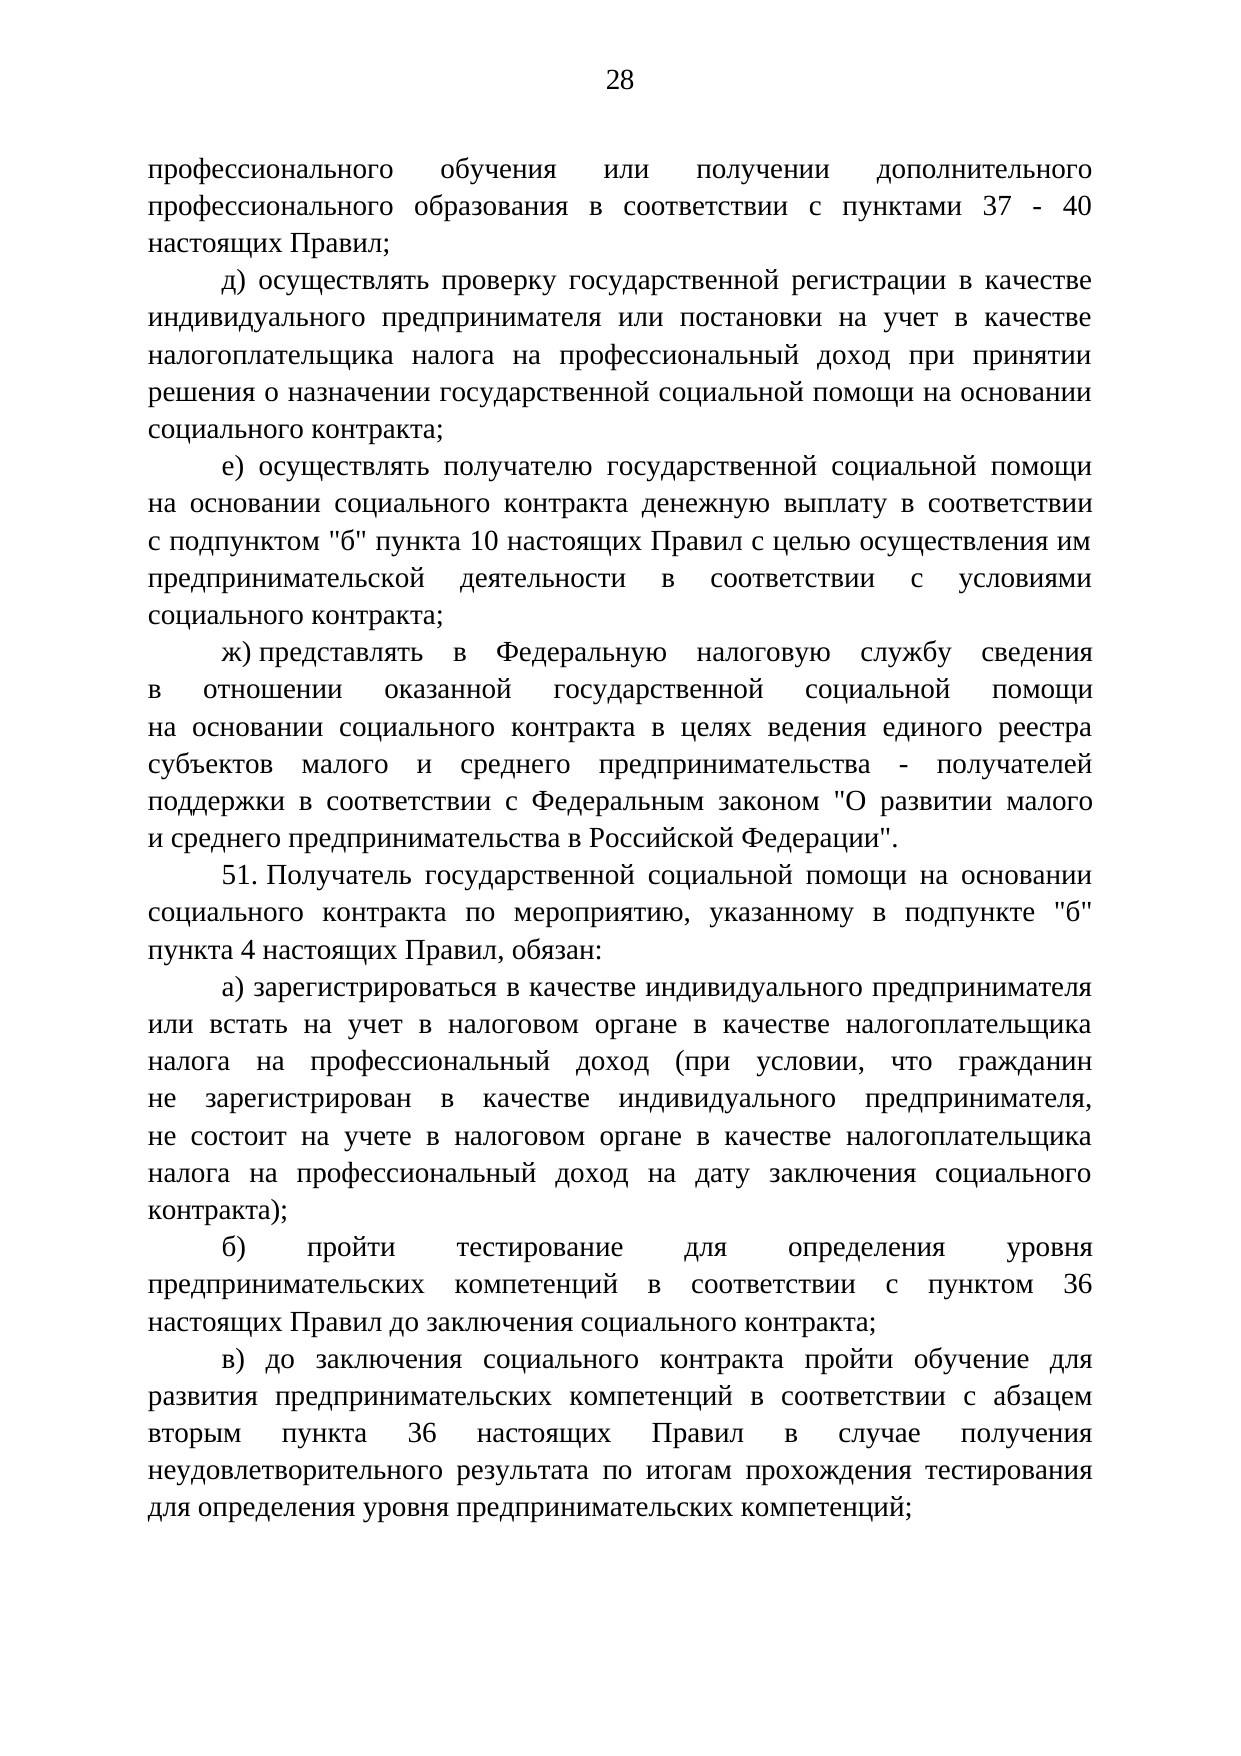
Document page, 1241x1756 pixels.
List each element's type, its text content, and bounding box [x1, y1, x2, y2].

list Получатель государственной социальной помощи на основании социального контракта по мероприятию, указанному в подпункте "б" пункта 4 настоящих Правил, обязан: [148, 857, 1093, 965]
text ж) представлять в Федеральную налоговую службу сведения в отношении оказанной государственной социальной помощи на основании социального контракта в целях ведения единого реестра субъектов малого и среднего предпринимательства - получателей поддержки в соответствии с Федеральным законом "О развитии малого и среднего предпринимательства в Российской Федерации". [148, 634, 1093, 854]
text б) пройти тестирование для определения уровня предпринимательских компетенций в соответствии с пунктом 36 настоящих Правил до заключения социального контракта; [148, 1229, 1093, 1337]
text д) осуществлять проверку государственной регистрации в качестве индивидуального предпринимателя или постановки на учет в качестве налогоплательщика налога на профессиональный доход при принятии решения о назначении государственной социальной помощи на основании социального контракта; [148, 262, 1093, 445]
text е) осуществлять получателю государственной социальной помощи на основании социального контракта денежную выплату в соответствии с подпунктом "б" пункта 10 настоящих Правил с целью осуществления им предпринимательской деятельности в соответствии с условиями социального контракта; [148, 448, 1093, 631]
text а) зарегистрироваться в качестве индивидуального предпринимателя или встать на учет в налоговом органе в качестве налогоплательщика налога на профессиональный доход (при условии, что гражданин не зарегистрирован в качестве индивидуального предпринимателя, не состоит на учете в налоговом органе в качестве налогоплательщика налога на профессиональный доход на дату заключения социального контракта); [148, 969, 1093, 1226]
text в) до заключения социального контракта пройти обучение для развития предпринимательских компетенций в соответствии с абзацем вторым пункта 36 настоящих Правил в случае получения неудовлетворительного результата по итогам прохождения тестирования для определения уровня предпринимательских компетенций; [148, 1341, 1093, 1523]
text профессионального обучения или получении дополнительного профессионального образования в соответствии с пунктами 37 - 40 настоящих Правил; [148, 151, 1093, 259]
